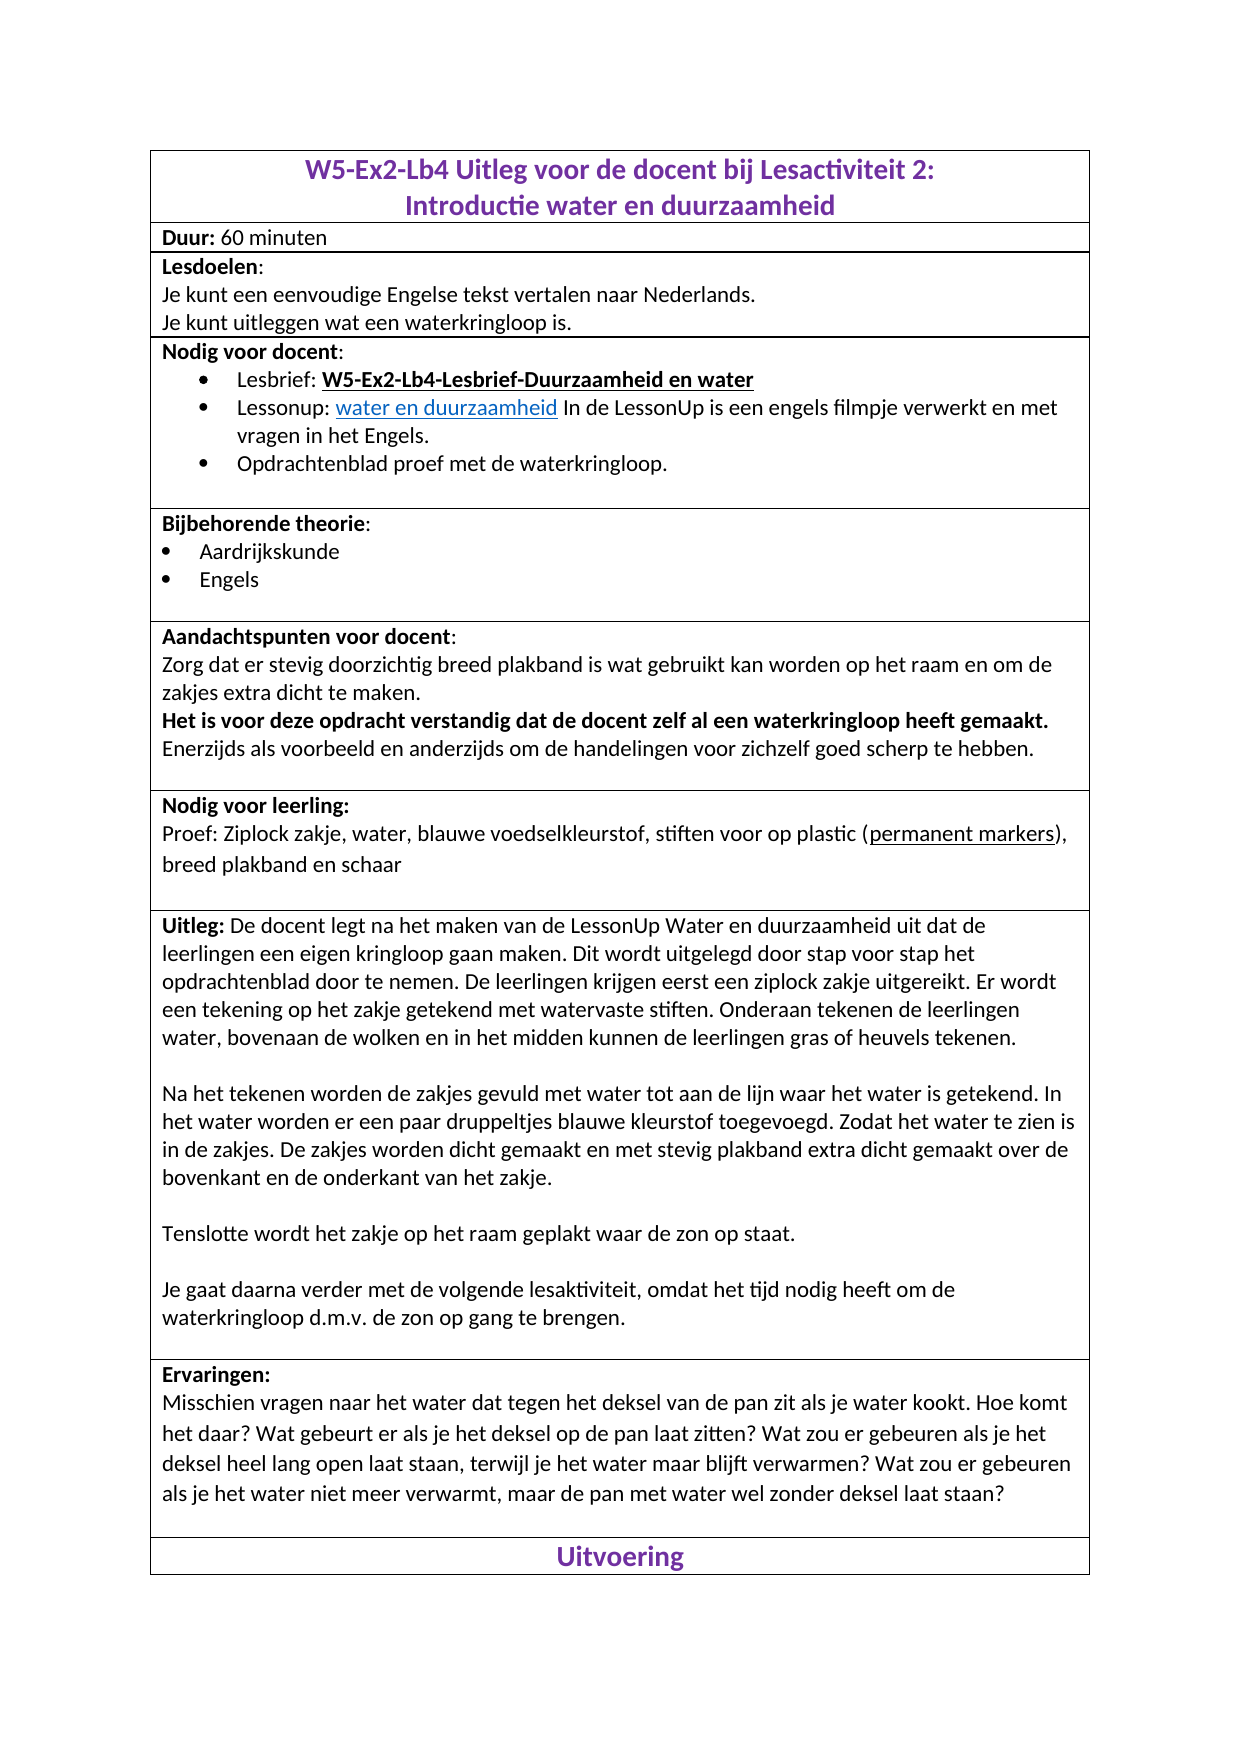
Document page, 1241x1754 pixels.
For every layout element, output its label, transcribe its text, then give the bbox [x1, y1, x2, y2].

table_cell Lesdoelen: Je kunt een eenvoudige Engelse tekst vertalen naar Nederlands. Je kunt uitleggen wat een waterkringloop is. [151, 253, 1089, 336]
table_cell Nodig voor leerling: Proef: Ziplock zakje, water, blauwe voedselkleurstof, stiften voor op plastic (permanent markers), breed plakband en schaar [151, 791, 1089, 910]
table_cell Duur: 60 minuten [151, 223, 1089, 251]
table_cell Bijbehorende theorie: Aardrijkskunde Engels [151, 509, 1089, 621]
table_header W5-Ex2-Lb4 Uitleg voor de docent bij Lesactiviteit 2: Introductie water en duurzaamheid [151, 151, 1089, 222]
table_cell Nodig voor docent: Lesbrief: W5-Ex2-Lb4-Lesbrief-Duurzaamheid en water Lessonup: water en duurzaamheid In de LessonUp is een engels filmpje verwerkt en met vragen in het Engels. Opdrachtenblad proef met de waterkringloop. [151, 338, 1089, 508]
table_cell Uitleg: De docent legt na het maken van de LessonUp Water en duurzaamheid uit dat de leerlingen een eigen kringloop gaan maken. Dit wordt uitgelegd door stap voor stap het opdrachtenblad door te nemen. De leerlingen krijgen eerst een ziplock zakje uitgereikt. Er wordt een tekening op het zakje getekend met watervaste stiften. Onderaan tekenen de leerlingen water, bovenaan de wolken en in het midden kunnen de leerlingen gras of heuvels tekenen. Na het tekenen worden de zakjes gevuld met water tot aan de lijn waar het water is getekend. In het water worden er een paar druppeltjes blauwe kleurstof toegevoegd. Zodat het water te zien is in de zakjes. De zakjes worden dicht gemaakt en met stevig plakband extra dicht gemaakt over de bovenkant en de onderkant van het zakje. Tenslotte wordt het zakje op het raam geplakt waar de zon op staat. Je gaat daarna verder met de volgende lesaktiviteit, omdat het tijd nodig heeft om de waterkringloop d.m.v. de zon op gang te brengen. [151, 911, 1089, 1359]
table_cell Aandachtspunten voor docent: Zorg dat er stevig doorzichtig breed plakband is wat gebruikt kan worden op het raam en om de zakjes extra dicht te maken. Het is voor deze opdracht verstandig dat de docent zelf al een waterkringloop heeft gemaakt. Enerzijds als voorbeeld en anderzijds om de handelingen voor zichzelf goed scherp te hebben. [151, 622, 1089, 790]
table_cell Uitvoering [151, 1538, 1089, 1574]
table_cell Ervaringen: Misschien vragen naar het water dat tegen het deksel van de pan zit als je water kookt. Hoe komt het daar? Wat gebeurt er als je het deksel op de pan laat zitten? Wat zou er gebeuren als je het deksel heel lang open laat staan, terwijl je het water maar blijft verwarmen? Wat zou er gebeuren als je het water niet meer verwarmt, maar de pan met water wel zonder deksel laat staan? [151, 1360, 1089, 1537]
